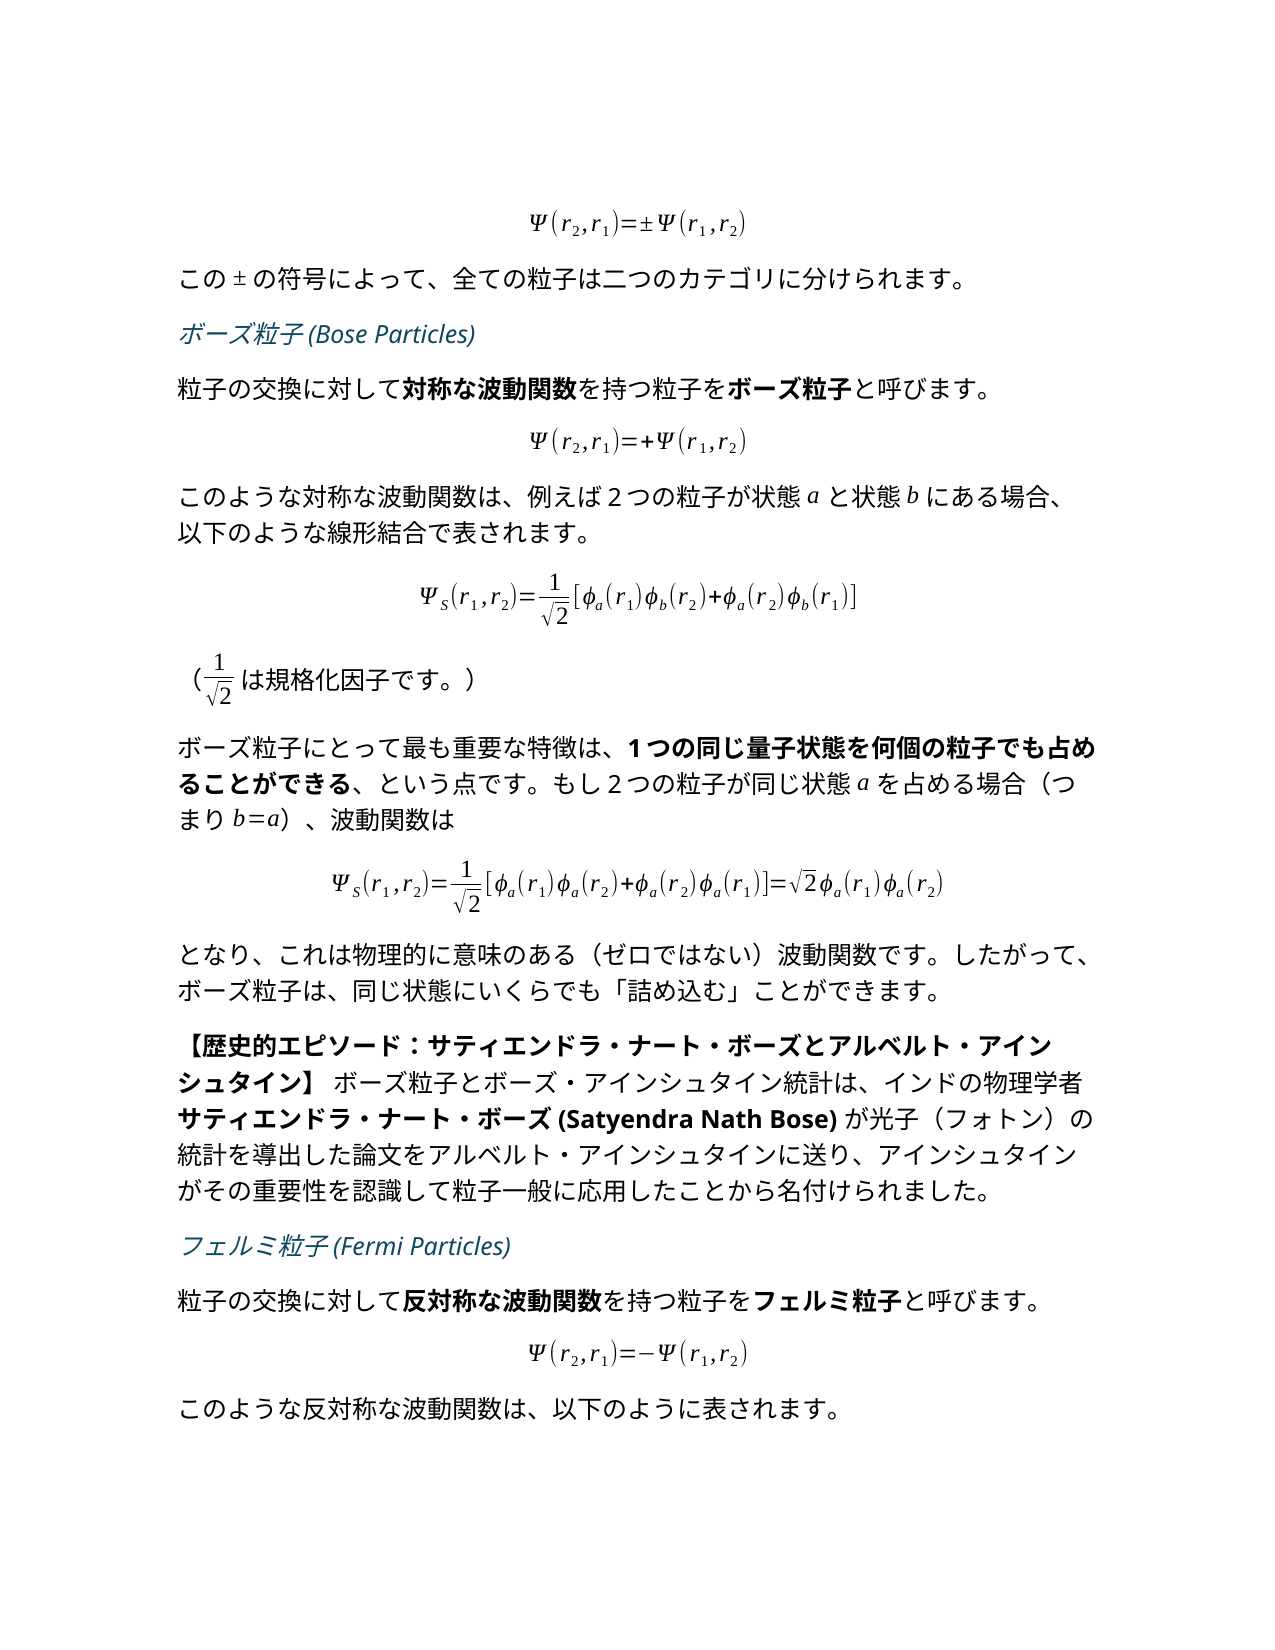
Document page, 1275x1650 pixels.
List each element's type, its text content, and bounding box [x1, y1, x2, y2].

text このような反対称な波動関数は、以下のように表されます。 [177, 1389, 1098, 1426]
text となり、これは物理的に意味のある（ゼロではない）波動関数です。したがって、ボーズ粒子は、同じ状態にいくらでも「詰め込む」ことができます。 [177, 936, 1098, 1008]
text 粒子の交換に対して反対称な波動関数を持つ粒子をフェルミ粒子と呼びます。 [177, 1282, 1098, 1318]
subtitle フェルミ粒子 (Fermi Particles) [177, 1227, 1098, 1263]
text ボーズ粒子にとって最も重要な特徴は、1つの同じ量子状態を何個の粒子でも占めることができる、という点です。もし2つの粒子が同じ状態 を占める場合（つまり ）、波動関数は [177, 728, 1098, 837]
subtitle ボーズ粒子 (Bose Particles) [177, 314, 1098, 351]
text （ は規格化因子です。） [177, 648, 1098, 709]
text 粒子の交換に対して対称な波動関数を持つ粒子をボーズ粒子と呼びます。 [177, 369, 1098, 406]
text このような対称な波動関数は、例えば2つの粒子が状態 と状態 にある場合、以下のような線形結合で表されます。 [177, 477, 1098, 550]
text この の符号によって、全ての粒子は二つのカテゴリに分けられます。 [177, 259, 1098, 296]
text 【歴史的エピソード：サティエンドラ・ナート・ボーズとアルベルト・アインシュタイン】 ボーズ粒子とボーズ・アインシュタイン統計は、インドの物理学者サティエンドラ・ナート・ボーズ (Satyendra Nath Bose) が光子（フォトン）の統計を導出した論文をアルベルト・アインシュタインに送り、アインシュタインがその重要性を認識して粒子一般に応用したことから名付けられました。 [177, 1027, 1098, 1208]
